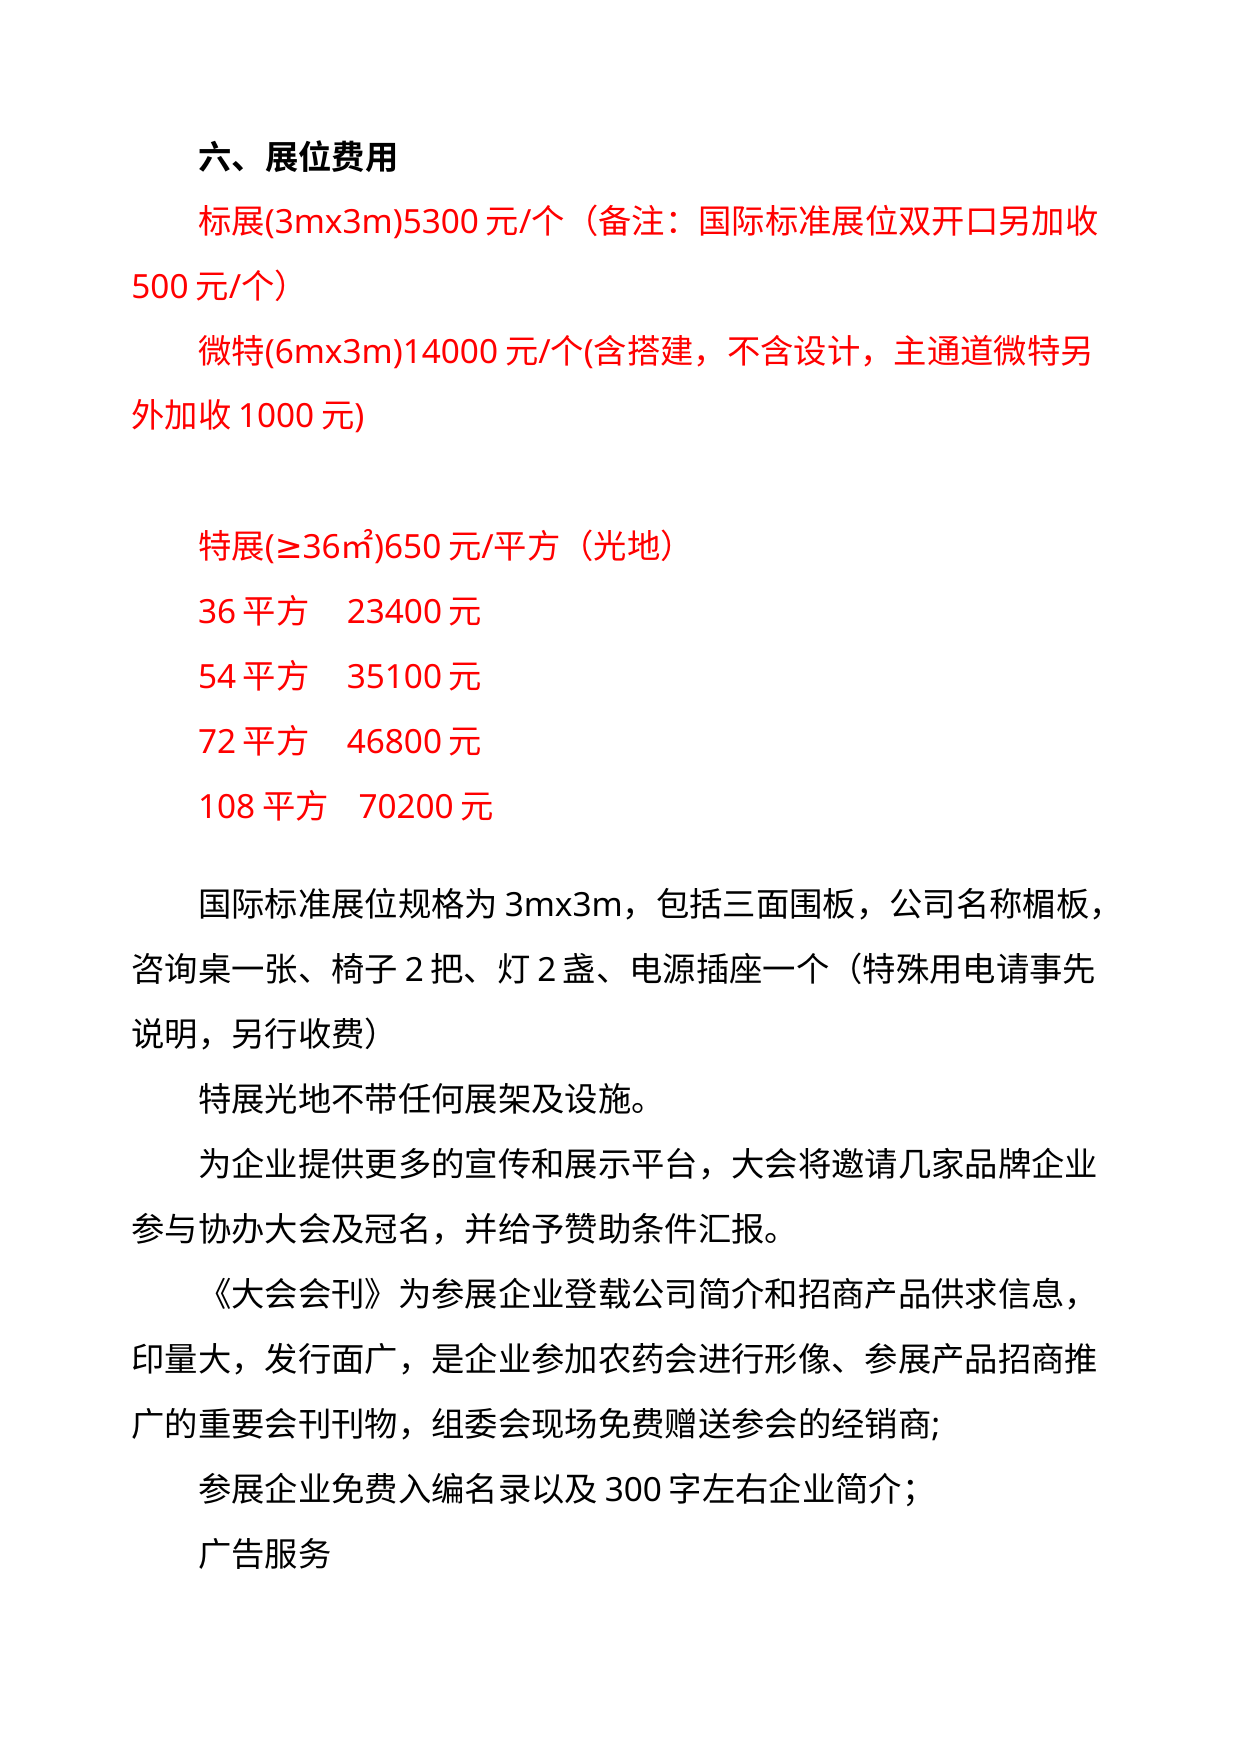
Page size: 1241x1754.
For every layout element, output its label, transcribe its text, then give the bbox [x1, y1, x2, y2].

text 六、展位费用 [131, 122, 1116, 187]
text 为企业提供更多的宣传和展示平台，大会将邀请几家品牌企业参与协办大会及冠名，并给予赞助条件汇报。 [131, 1129, 1116, 1259]
text 标展(3mx3m)5300元/个（备注：国际标准展位双开口另加收500元/个） [131, 187, 1116, 317]
text 54平方 35100元 [131, 642, 1116, 707]
text 特展光地不带任何展架及设施。 [131, 1064, 1116, 1129]
text 特展(≥36㎡)650元/平方（光地） [131, 512, 1116, 577]
text 微特(6mx3m)14000元/个(含搭建，不含设计，主通道微特另外加收1000元) [131, 317, 1116, 447]
text 72平方 46800元 [131, 707, 1116, 772]
text 108平方 70200元 [131, 772, 1116, 837]
text 国际标准展位规格为3mx3m，包括三面围板，公司名称楣板，咨询桌一张、椅子2把、灯2盏、电源插座一个（特殊用电请事先说明，另行收费） [131, 869, 1116, 1064]
text 参展企业免费入编名录以及300字左右企业简介； [131, 1454, 1116, 1519]
text 《大会会刊》为参展企业登载公司简介和招商产品供求信息，印量大，发行面广，是企业参加农药会进行形像、参展产品招商推广的重要会刊刊物，组委会现场免费赠送参会的经销商; [131, 1259, 1116, 1454]
text 广告服务 [131, 1519, 1116, 1584]
text 36平方 23400元 [131, 577, 1116, 642]
